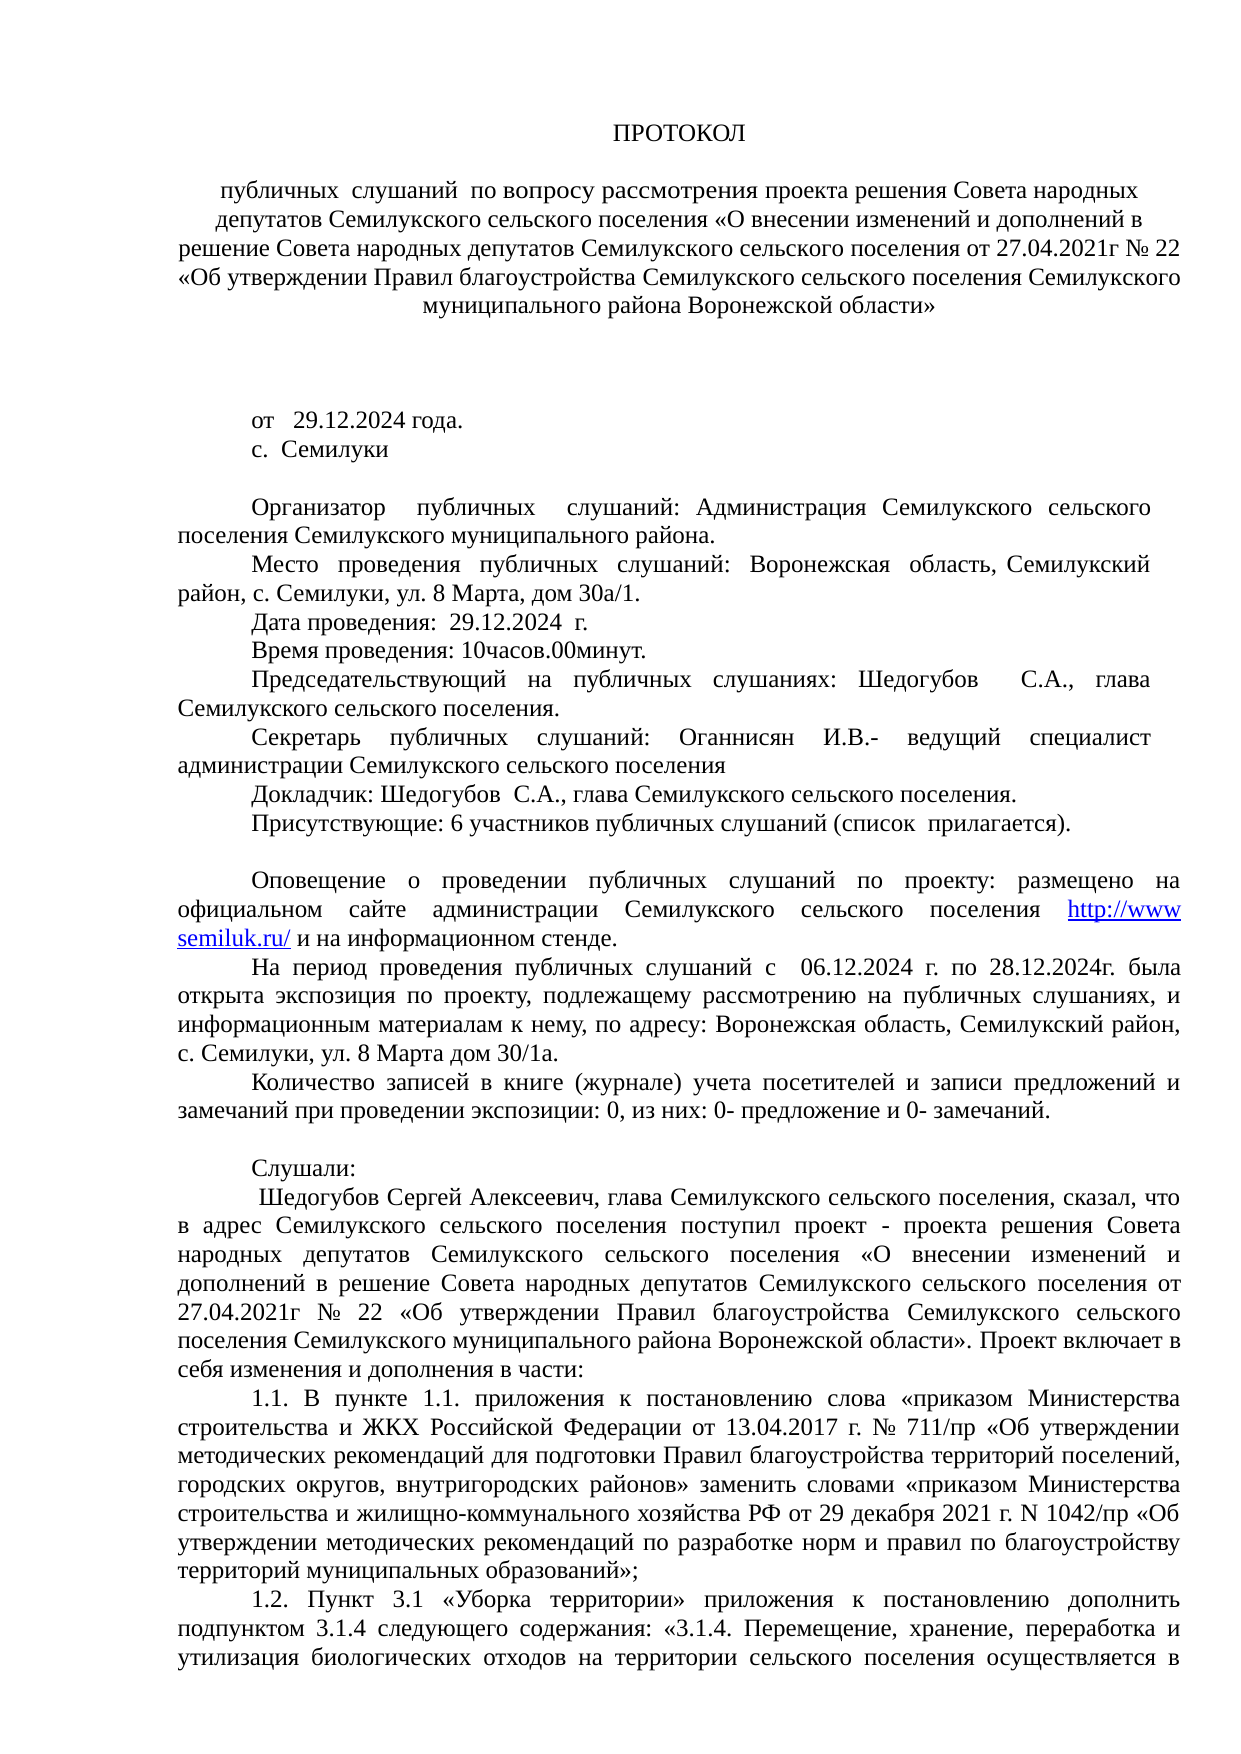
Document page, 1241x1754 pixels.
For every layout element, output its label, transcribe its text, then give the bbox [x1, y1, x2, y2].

text Слушали: [177, 1153, 1181, 1182]
text с. Семилуки [177, 434, 1181, 463]
text Оповещение о проведении публичных слушаний по проекту: размещено на официальном сайте администрации Семилукского сельского поселения http://www semiluk.ru/ и на информационном стенде. [177, 866, 1181, 952]
table_header Организатор публичных слушаний: Администрация Семилукского сельского поселения Семилукского муниципального района. Место проведения публичных слушаний: Воронежская область, Семилукский район, с. Семилуки, ул. 8 Марта, дом 30а/1. Дата проведения: 29.12.2024 г. Время проведения: 10часов.00минут. Председательствующий на публичных слушаниях: Шедогубов С.А., глава Семилукского сельского поселения. Секретарь публичных слушаний: Оганнисян И.В.- ведущий специалист администрации Семилукского сельского поселения Докладчик: Шедогубов С.А., глава Семилукского сельского поселения. Присутствующие: 6 участников публичных слушаний (список прилагается). [166, 492, 1163, 866]
text от 29.12.2024 года. [177, 406, 1181, 434]
text На период проведения публичных слушаний с 06.12.2024 г. по 28.12.2024г. была открыта экспозиция по проекту, подлежащему рассмотрению на публичных слушаниях, и информационным материалам к нему, по адресу: Воронежская область, Семилукский район, с. Семилуки, ул. 8 Марта дом 30/1а. [177, 952, 1181, 1067]
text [177, 1584, 1181, 1671]
text ПРОТОКОЛ [177, 118, 1181, 147]
text публичных слушаний по вопросу рассмотрения проекта решения Совета народных депутатов Семилукского сельского поселения «О внесении изменений и дополнений в решение Совета народных депутатов Семилукского сельского поселения от 27.04.2021г № 22 «Об утверждении Правил благоустройства Семилукского сельского поселения Семилукского муниципального района Воронежской области» [177, 176, 1181, 319]
text Количество записей в книге (журнале) учета посетителей и записи предложений и замечаний при проведении экспозиции: 0, из них: 0- предложение и 0- замечаний. [177, 1067, 1181, 1124]
text Шедогубов Сергей Алексеевич, глава Семилукского сельского поселения, сказал, что в адрес Семилукского сельского поселения поступил проект - проекта решения Совета народных депутатов Семилукского сельского поселения «О внесении изменений и дополнений в решение Совета народных депутатов Семилукского сельского поселения от 27.04.2021г № 22 «Об утверждении Правил благоустройства Семилукского сельского поселения Семилукского муниципального района Воронежской области». Проект включает в себя изменения и дополнения в части: [177, 1182, 1181, 1383]
text 1.1. В пункте 1.1. приложения к постановлению слова «приказом Министерства строительства и ЖКХ Российской Федерации от 13.04.2017 г. № 711/пр «Об утверждении методических рекомендаций для подготовки Правил благоустройства территорий поселений, городских округов, внутригородских районов» заменить словами «приказом Министерства строительства и жилищно-коммунального хозяйства РФ от 29 декабря 2021 г. N 1042/пр «Об утверждении методических рекомендаций по разработке норм и правил по благоустройству территорий муниципальных образований»; [177, 1383, 1181, 1584]
